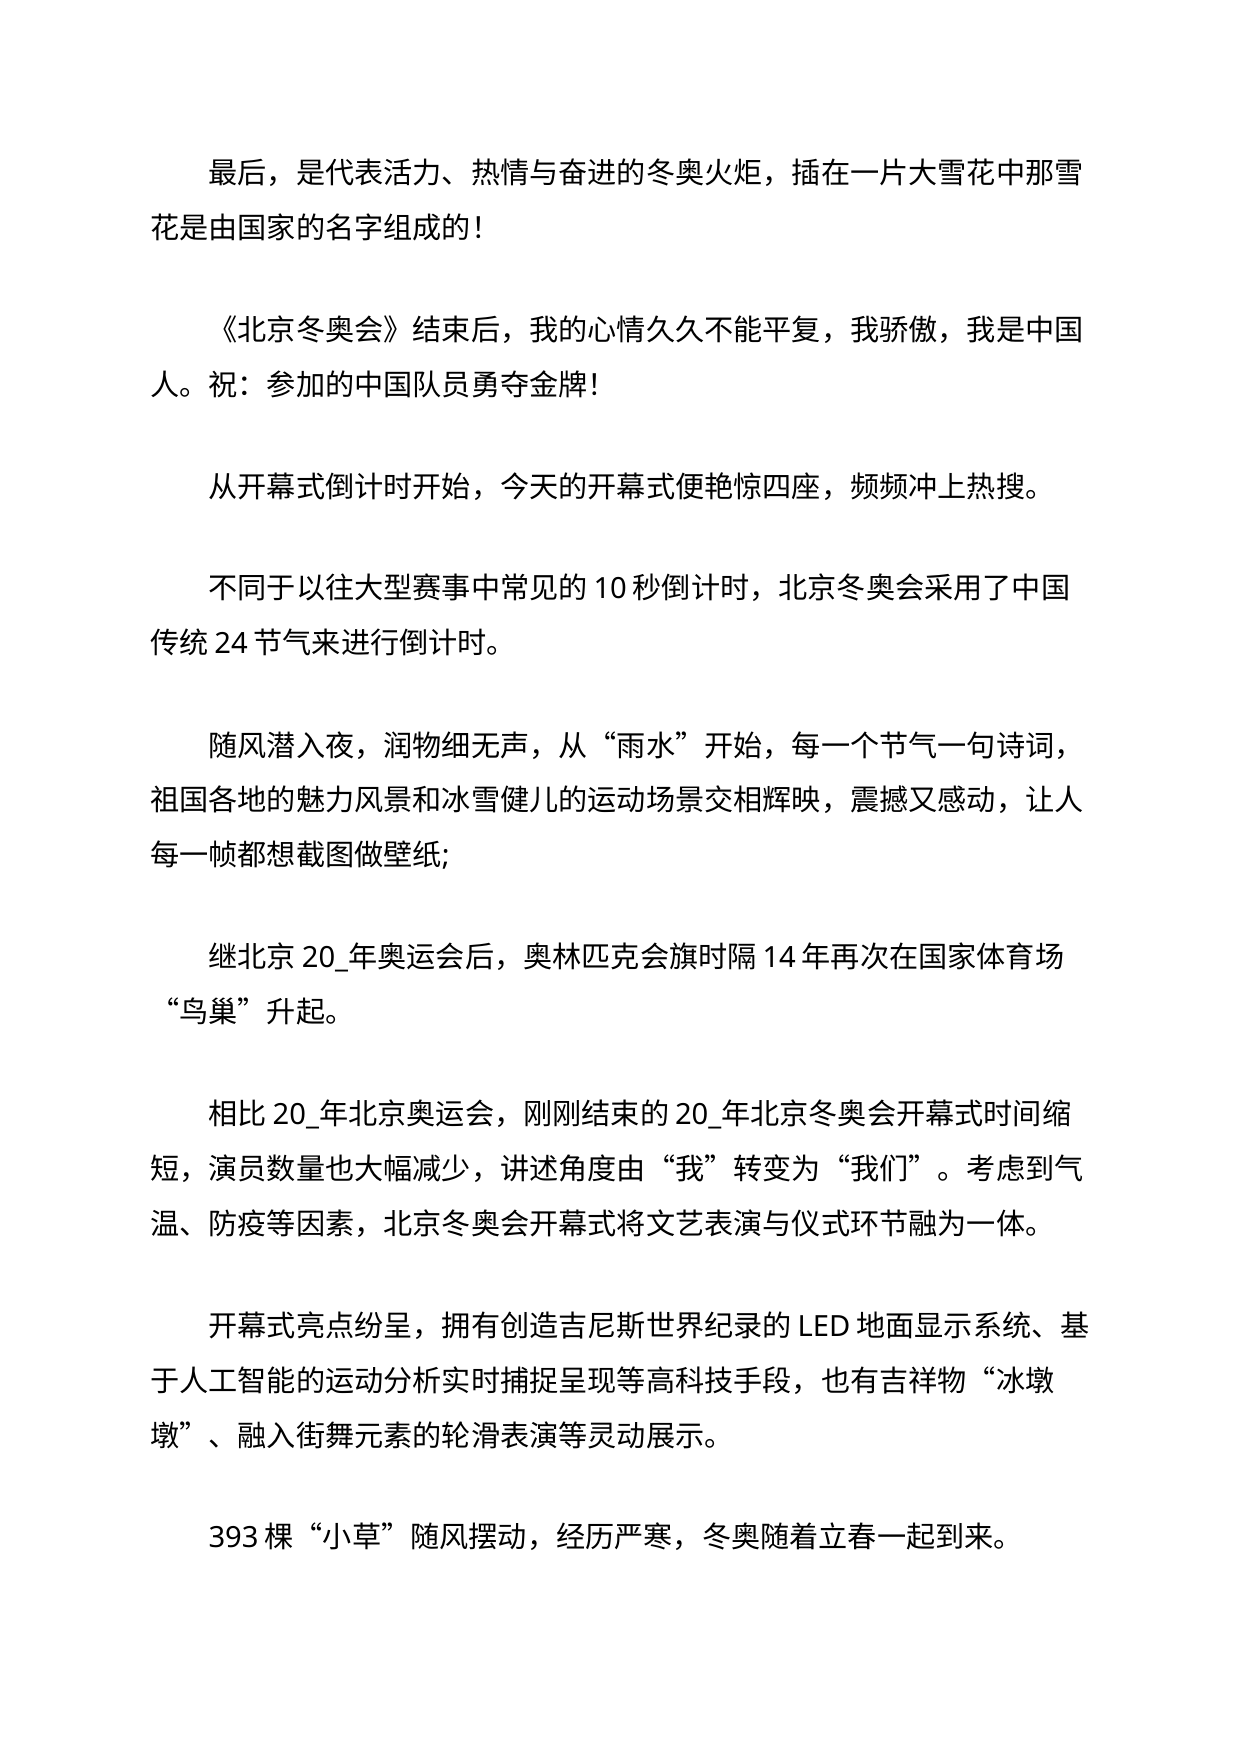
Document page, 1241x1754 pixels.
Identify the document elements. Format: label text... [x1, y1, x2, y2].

text 相比20_年北京奥运会，刚刚结束的20_年北京冬奥会开幕式时间缩短，演员数量也大幅减少，讲述角度由“我”转变为“我们”。考虑到气温、防疫等因素，北京冬奥会开幕式将文艺表演与仪式环节融为一体。 [150, 1091, 1090, 1243]
text 《北京冬奥会》结束后，我的心情久久不能平复，我骄傲，我是中国人。祝：参加的中国队员勇夺金牌！ [150, 307, 1090, 404]
text 开幕式亮点纷呈，拥有创造吉尼斯世界纪录的LED地面显示系统、基于人工智能的运动分析实时捕捉呈现等高科技手段，也有吉祥物“冰墩墩”、融入街舞元素的轮滑表演等灵动展示。 [150, 1302, 1090, 1454]
text 最后，是代表活力、热情与奋进的冬奥火炬，插在一片大雪花中那雪花是由国家的名字组成的！ [150, 150, 1090, 247]
text 从开幕式倒计时开始，今天的开幕式便艳惊四座，频频冲上热搜。 [150, 463, 1090, 506]
text 随风潜入夜，润物细无声，从“雨水”开始，每一个节气一句诗词，祖国各地的魅力风景和冰雪健儿的运动场景交相辉映，震撼又感动，让人每一帧都想截图做壁纸; [150, 722, 1090, 874]
text 393棵“小草”随风摆动，经历严寒，冬奥随着立春一起到来。 [150, 1514, 1090, 1556]
text 继北京20_年奥运会后，奥林匹克会旗时隔14年再次在国家体育场“鸟巢”升起。 [150, 934, 1090, 1031]
text 不同于以往大型赛事中常见的10秒倒计时，北京冬奥会采用了中国传统24节气来进行倒计时。 [150, 565, 1090, 662]
